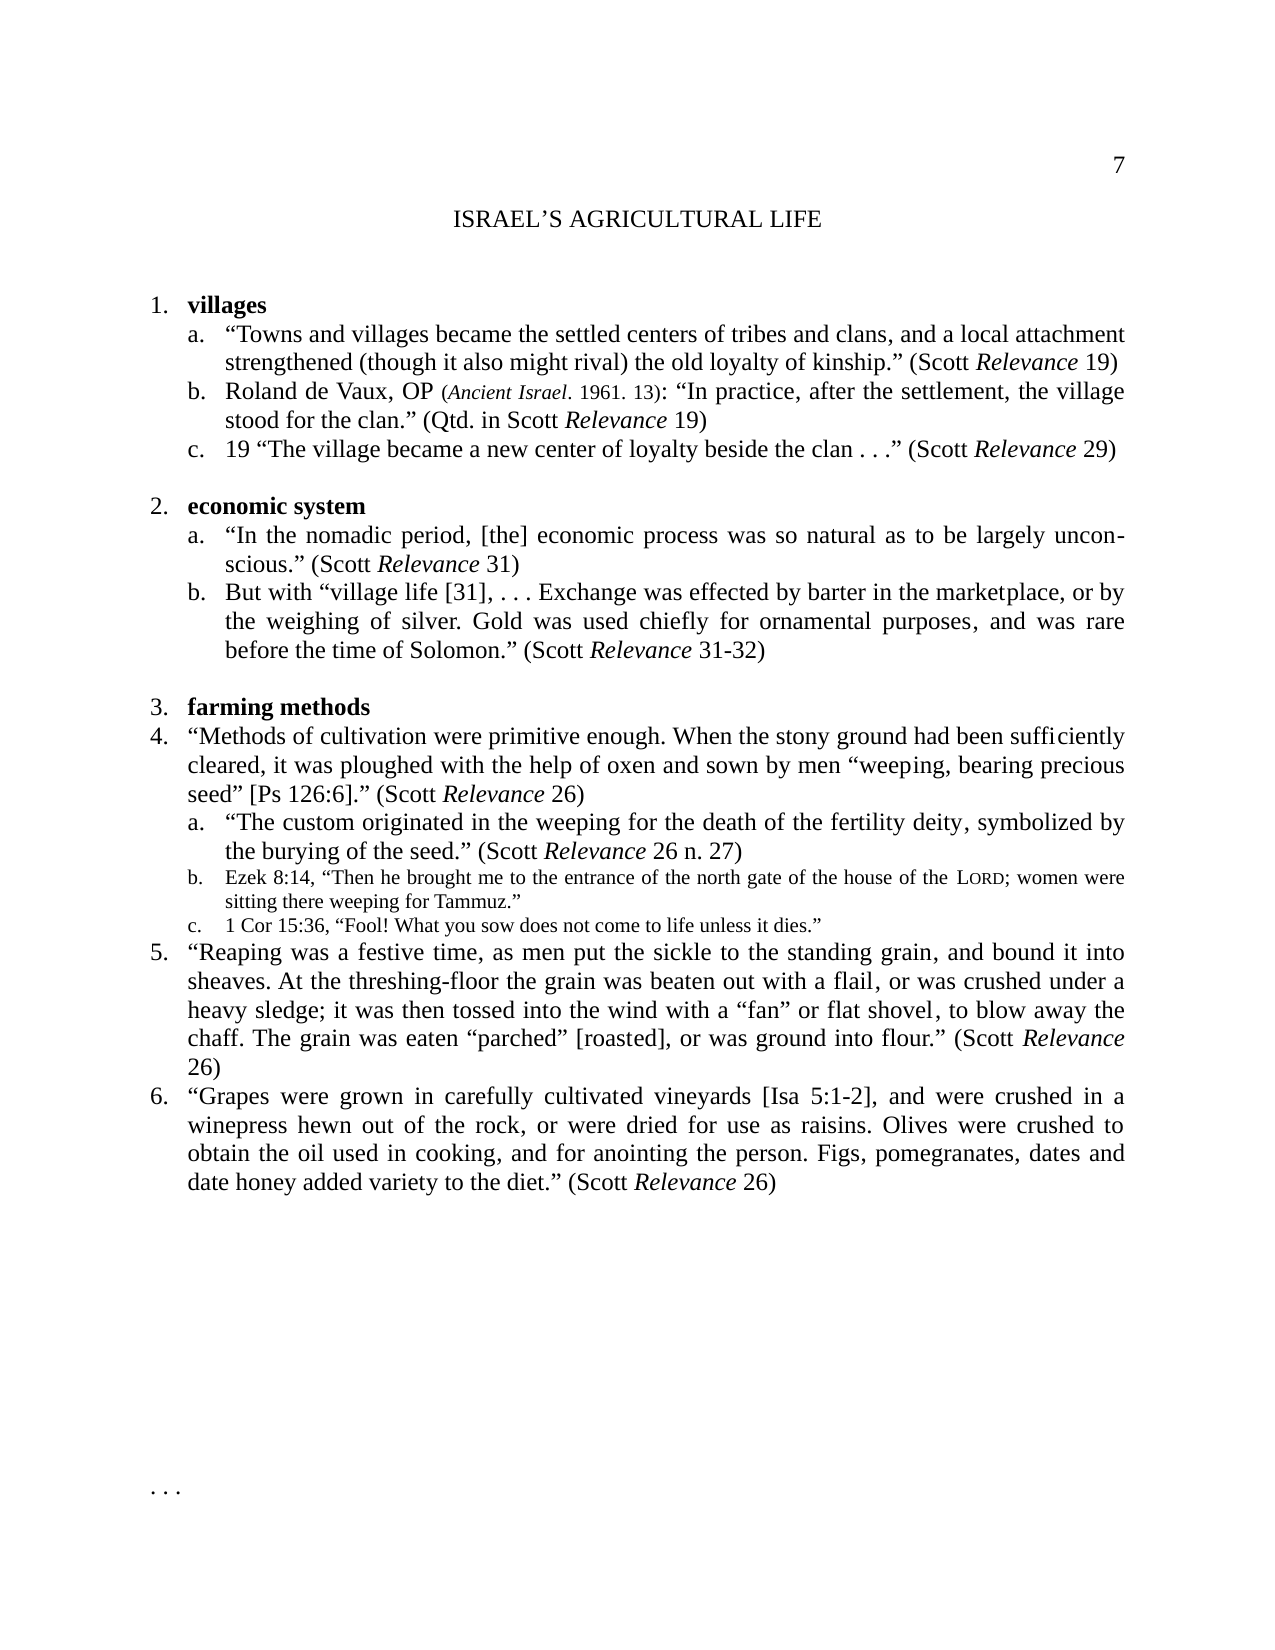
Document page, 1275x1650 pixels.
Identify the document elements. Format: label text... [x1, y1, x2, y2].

list “The custom originated in the weeping for the death of the fertility deity, symbolized by the burying of the seed.” (Scott Relevance 26 n. 27) [187, 807, 1125, 865]
list “Methods of cultivation were primitive enough. When the stony ground had been sufficiently cleared, it was ploughed with the help of oxen and sown by men “weeping, bearing precious seed” [Ps 126:6].” (Scott Relevance 26) [150, 721, 1125, 807]
list 19 “The village became a new center of loyalty beside the clan . . .” (Scott Relevance 29) [187, 434, 1125, 462]
list Roland de Vaux, OP (Ancient Israel. 1961. 13): “In practice, after the settlement, the village stood for the clan.” (Qtd. in Scott Relevance 19) [187, 376, 1125, 434]
list 1 Cor 15:36, “Fool! What you sow does not come to life unless it dies.” [187, 913, 1125, 937]
list economic system [150, 491, 1125, 520]
list Ezek 8:14, “Then he brought me to the entrance of the north gate of the house of the Lord; women were sitting there weeping for Tammuz.” [187, 865, 1125, 913]
list But with “village life [31], . . . Exchange was effected by barter in the marketplace, or by the weighing of silver. Gold was used chiefly for ornamental purposes, and was rare before the time of Solomon.” (Scott Relevance 31-32) [187, 577, 1125, 664]
list “Towns and villages became the settled centers of tribes and clans, and a local attachment strengthened (though it also might rival) the old loyalty of kinship.” (Scott Relevance 19) [187, 319, 1125, 376]
subtitle Israel’s Agricultural Life [150, 204, 1125, 232]
list farming methods [150, 692, 1125, 721]
list villages [150, 290, 1125, 319]
list “In the nomadic period, [the] economic process was so natural as to be largely unconscious.” (Scott Relevance 31) [187, 520, 1125, 577]
list “Grapes were grown in carefully cultivated vineyards [Isa 5:1-2], and were crushed in a winepress hewn out of the rock, or were dried for use as raisins. Olives were crushed to obtain the oil used in cooking, and for anointing the person. Figs, pomegranates, dates and date honey added variety to the diet.” (Scott Relevance 26) [150, 1081, 1125, 1196]
list “Reaping was a festive time, as men put the sickle to the standing grain, and bound it into sheaves. At the threshing-floor the grain was beaten out with a flail, or was crushed under a heavy sledge; it was then tossed into the wind with a “fan” or flat shovel, to blow away the chaff. The grain was eaten “parched” [roasted], or was ground into flour.” (Scott Relevance 26) [150, 937, 1125, 1081]
